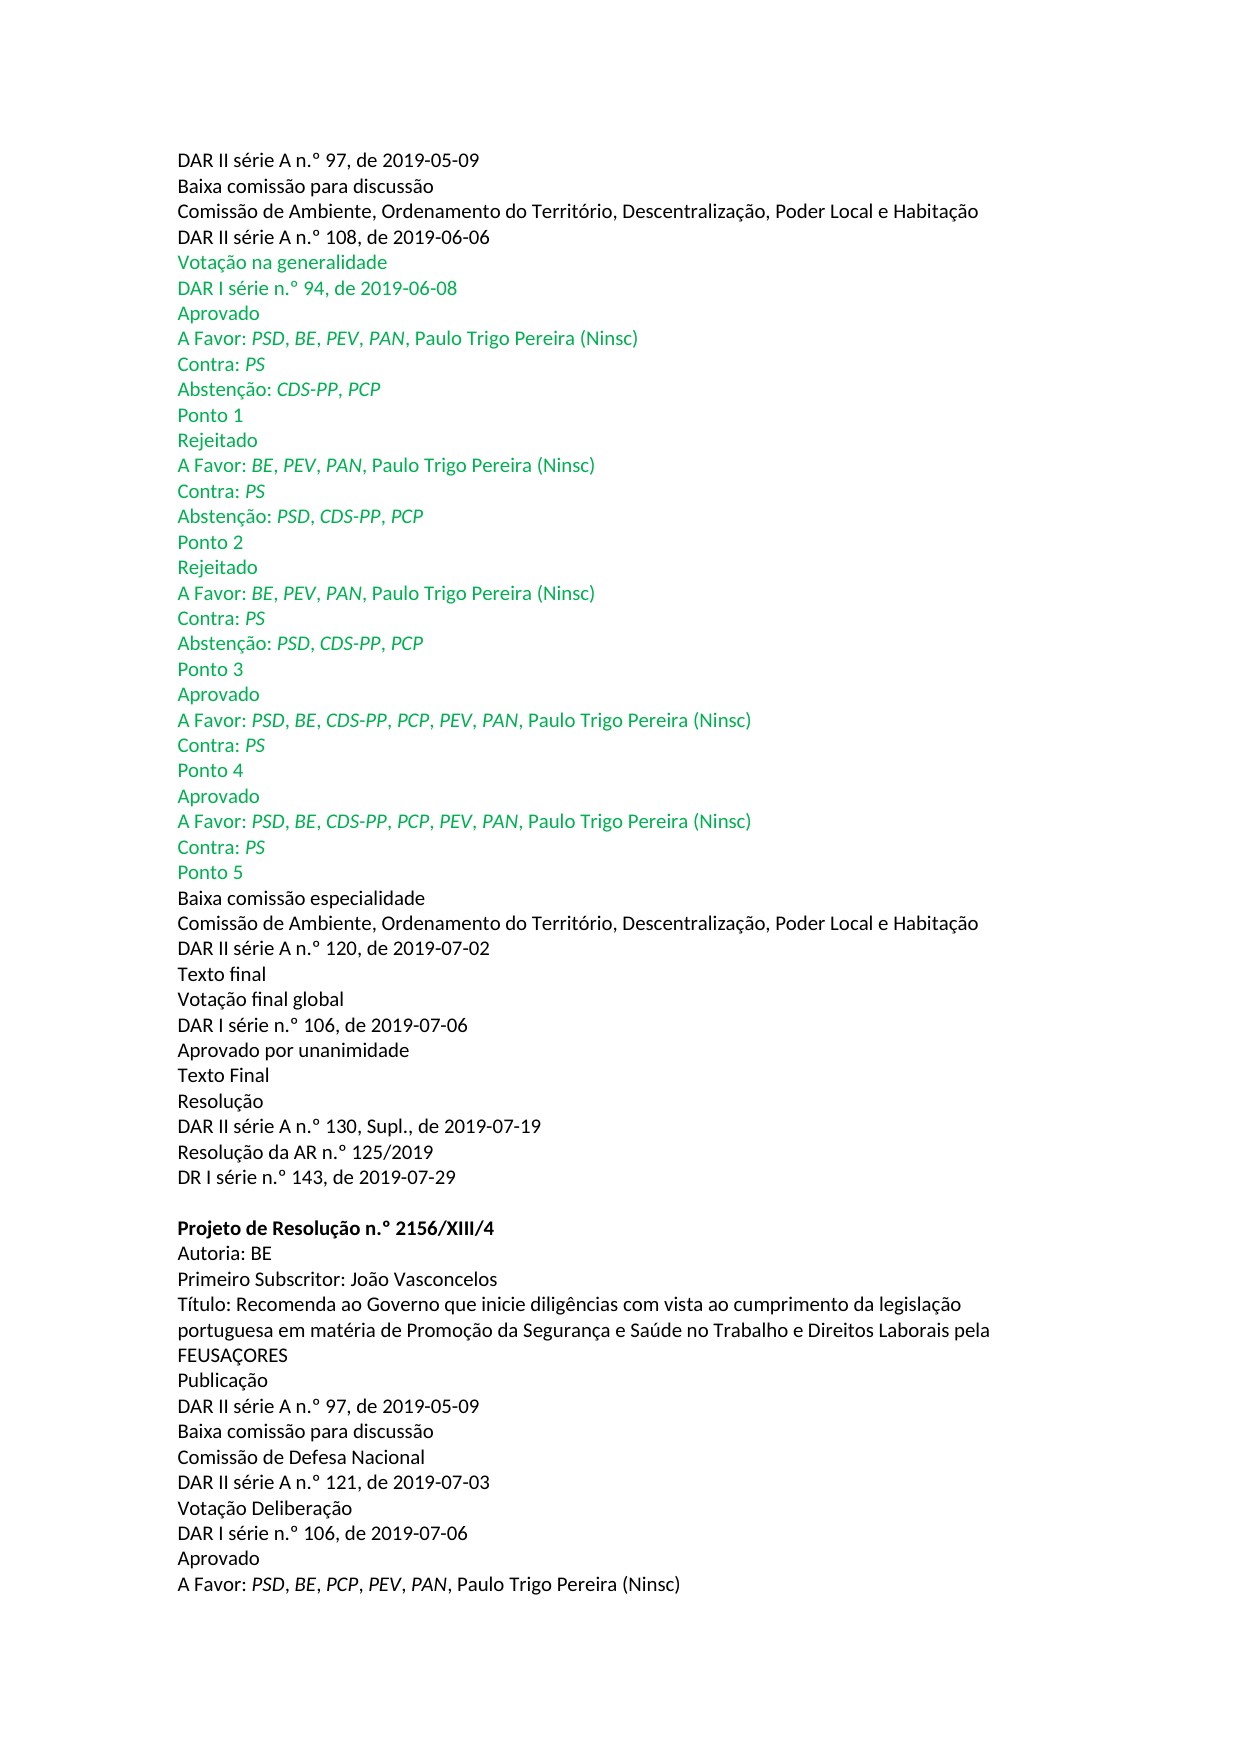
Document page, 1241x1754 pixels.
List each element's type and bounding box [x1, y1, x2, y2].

text [177, 148, 1063, 1596]
